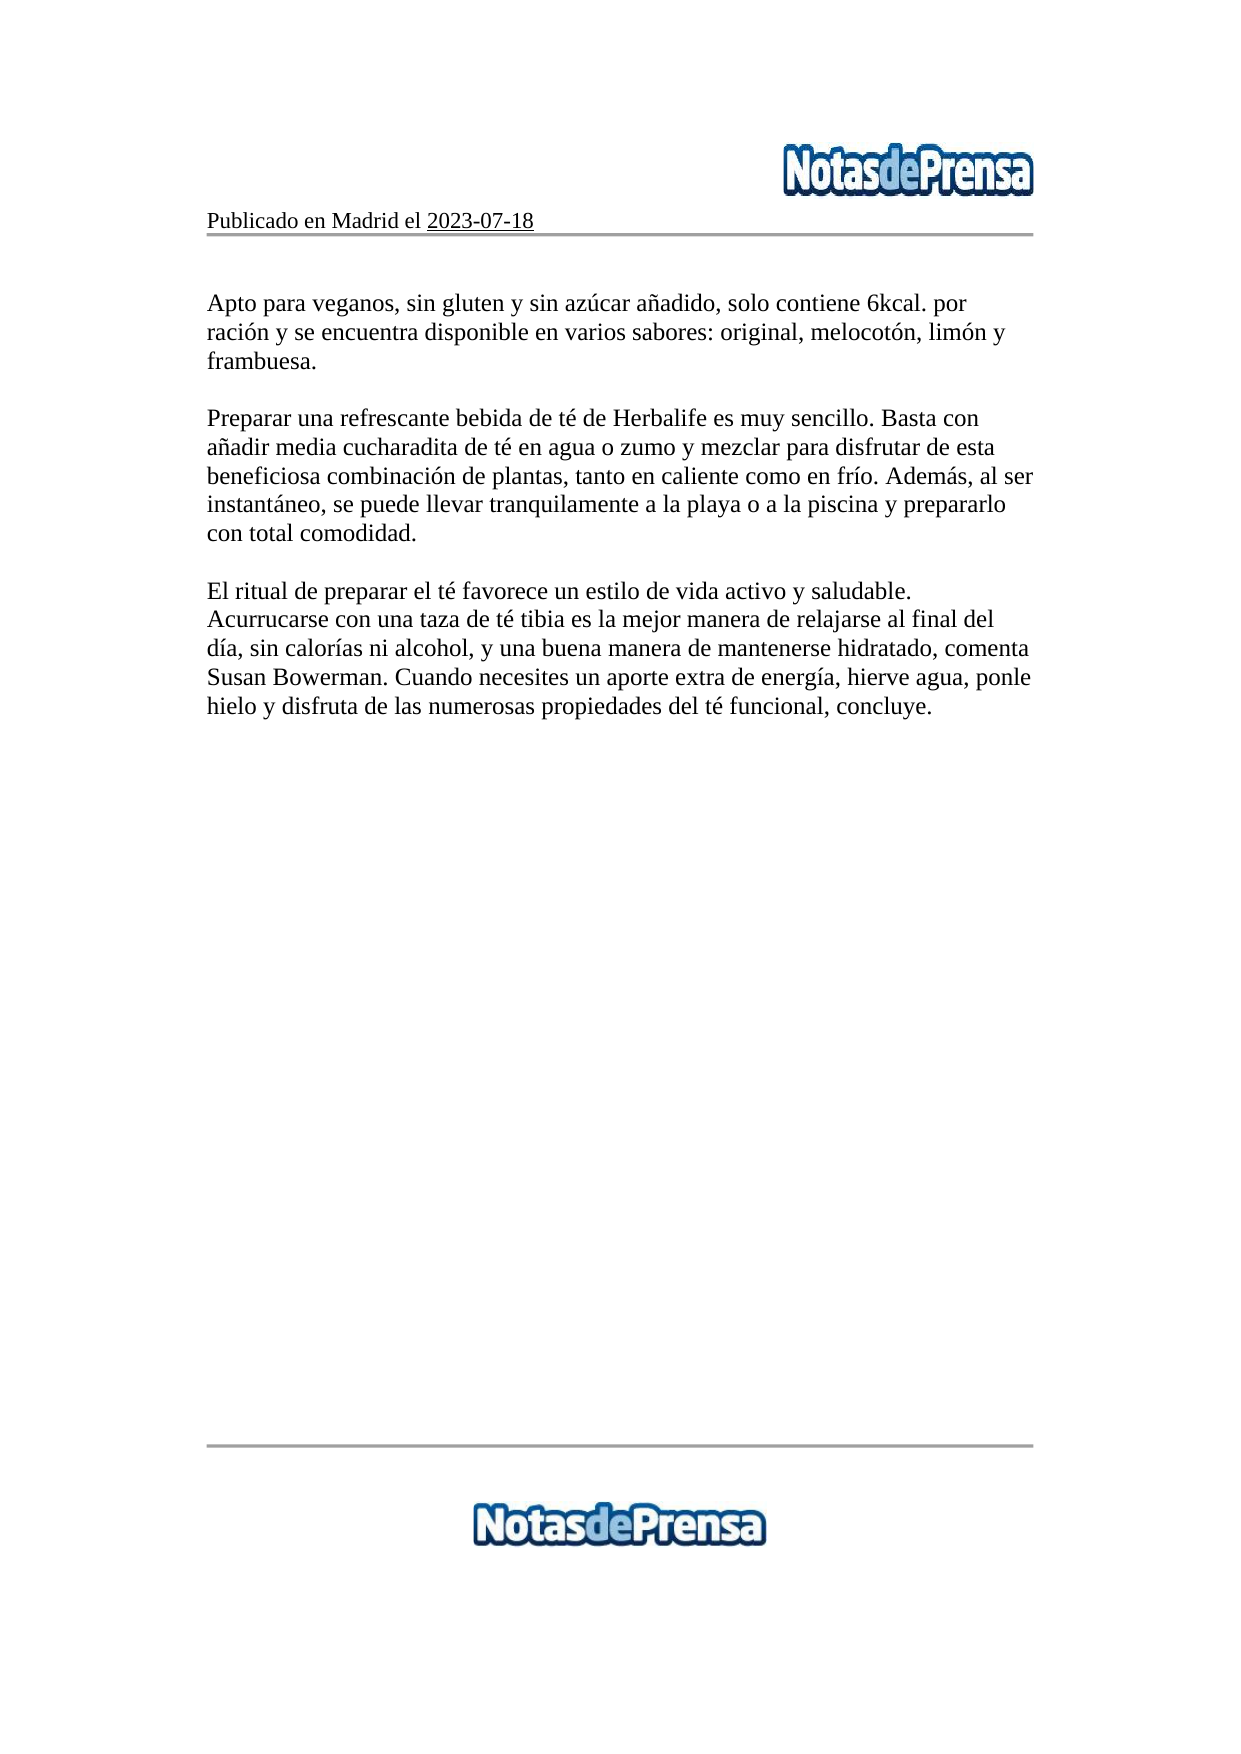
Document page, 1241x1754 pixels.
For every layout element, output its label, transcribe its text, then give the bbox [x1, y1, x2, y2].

picture [783, 142, 1034, 199]
picture [473, 1501, 767, 1548]
